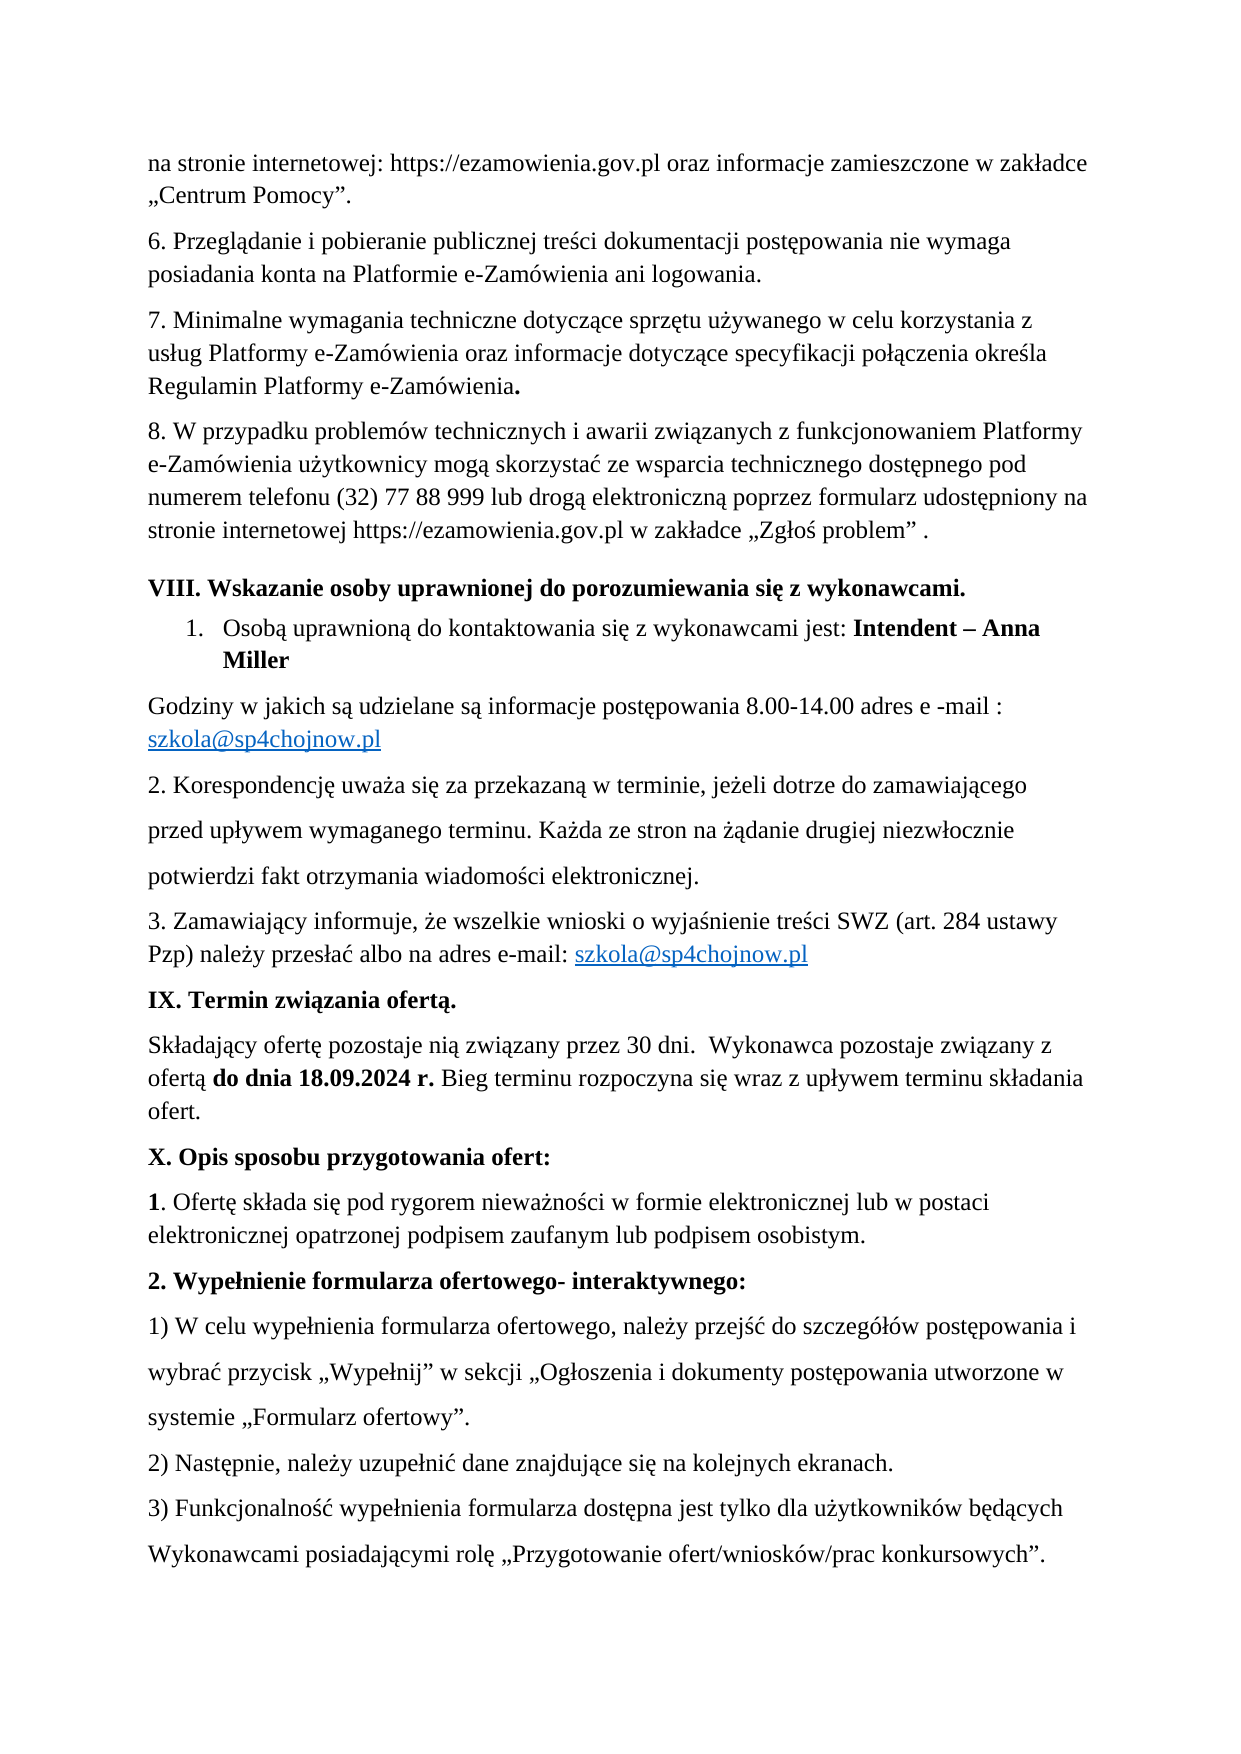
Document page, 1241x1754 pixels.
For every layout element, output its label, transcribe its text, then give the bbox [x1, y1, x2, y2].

text Składający ofertę pozostaje nią związany przez 30 dni. Wykonawca pozostaje związany z ofertą do dnia 18.09.2024 r. Bieg terminu rozpoczyna się wraz z upływem terminu składania ofert. [148, 1030, 1093, 1125]
text potwierdzi fakt otrzymania wiadomości elektronicznej. [148, 861, 1093, 889]
text 7. Minimalne wymagania techniczne dotyczące sprzętu używanego w celu korzystania z usług Platformy e-Zamówienia oraz informacje dotyczące specyfikacji połączenia określa Regulamin Platformy e-Zamówienia. [148, 305, 1093, 399]
text 1) W celu wypełnienia formularza ofertowego, należy przejść do szczegółów postępowania i [148, 1311, 1093, 1340]
text Wykonawcami posiadającymi rolę „Przygotowanie ofert/wniosków/prac konkursowych”. [148, 1539, 1093, 1568]
text 2. Wypełnienie formularza ofertowego- interaktywnego: [148, 1266, 1093, 1295]
text systemie „Formularz ofertowy”. [148, 1402, 1093, 1431]
text 8. W przypadku problemów technicznych i awarii związanych z funkcjonowaniem Platformy e-Zamówienia użytkownicy mogą skorzystać ze wsparcia technicznego dostępnego pod numerem telefonu (32) 77 88 999 lub drogą elektroniczną poprzez formularz udostępniony na stronie internetowej https://ezamowienia.gov.pl w zakładce „Zgłoś problem” . [148, 416, 1093, 544]
text VIII. Wskazanie osoby uprawnionej do porozumiewania się z wykonawcami. [148, 573, 1093, 602]
text 2. Korespondencję uważa się za przekazaną w terminie, jeżeli dotrze do zamawiającego [148, 770, 1093, 798]
text IX. Termin związania ofertą. [148, 985, 1093, 1013]
text przed upływem wymaganego terminu. Każda ze stron na żądanie drugiej niezwłocznie [148, 815, 1093, 844]
text 6. Przeglądanie i pobieranie publicznej treści dokumentacji postępowania nie wymaga posiadania konta na Platformie e-Zamówienia ani logowania. [148, 226, 1093, 288]
list Osobą uprawnioną do kontaktowania się z wykonawcami jest: Intendent – Anna Miller [185, 613, 1093, 674]
text X. Opis sposobu przygotowania ofert: [148, 1142, 1093, 1171]
text wybrać przycisk „Wypełnij” w sekcji „Ogłoszenia i dokumenty postępowania utworzone w [148, 1357, 1093, 1386]
text 1. Ofertę składa się pod rygorem nieważności w formie elektronicznej lub w postaci elektronicznej opatrzonej podpisem zaufanym lub podpisem osobistym. [148, 1187, 1093, 1249]
text 3) Funkcjonalność wypełnienia formularza dostępna jest tylko dla użytkowników będących [148, 1493, 1093, 1522]
text 3. Zamawiający informuje, że wszelkie wnioski o wyjaśnienie treści SWZ (art. 284 ustawy Pzp) należy przesłać albo na adres e-mail: szkola@sp4chojnow.pl [148, 906, 1093, 968]
text 2) Następnie, należy uzupełnić dane znajdujące się na kolejnych ekranach. [148, 1448, 1093, 1477]
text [148, 148, 1093, 209]
text Godziny w jakich są udzielane są informacje postępowania 8.00-14.00 adres e -mail : szkola@sp4chojnow.pl [148, 691, 1093, 753]
